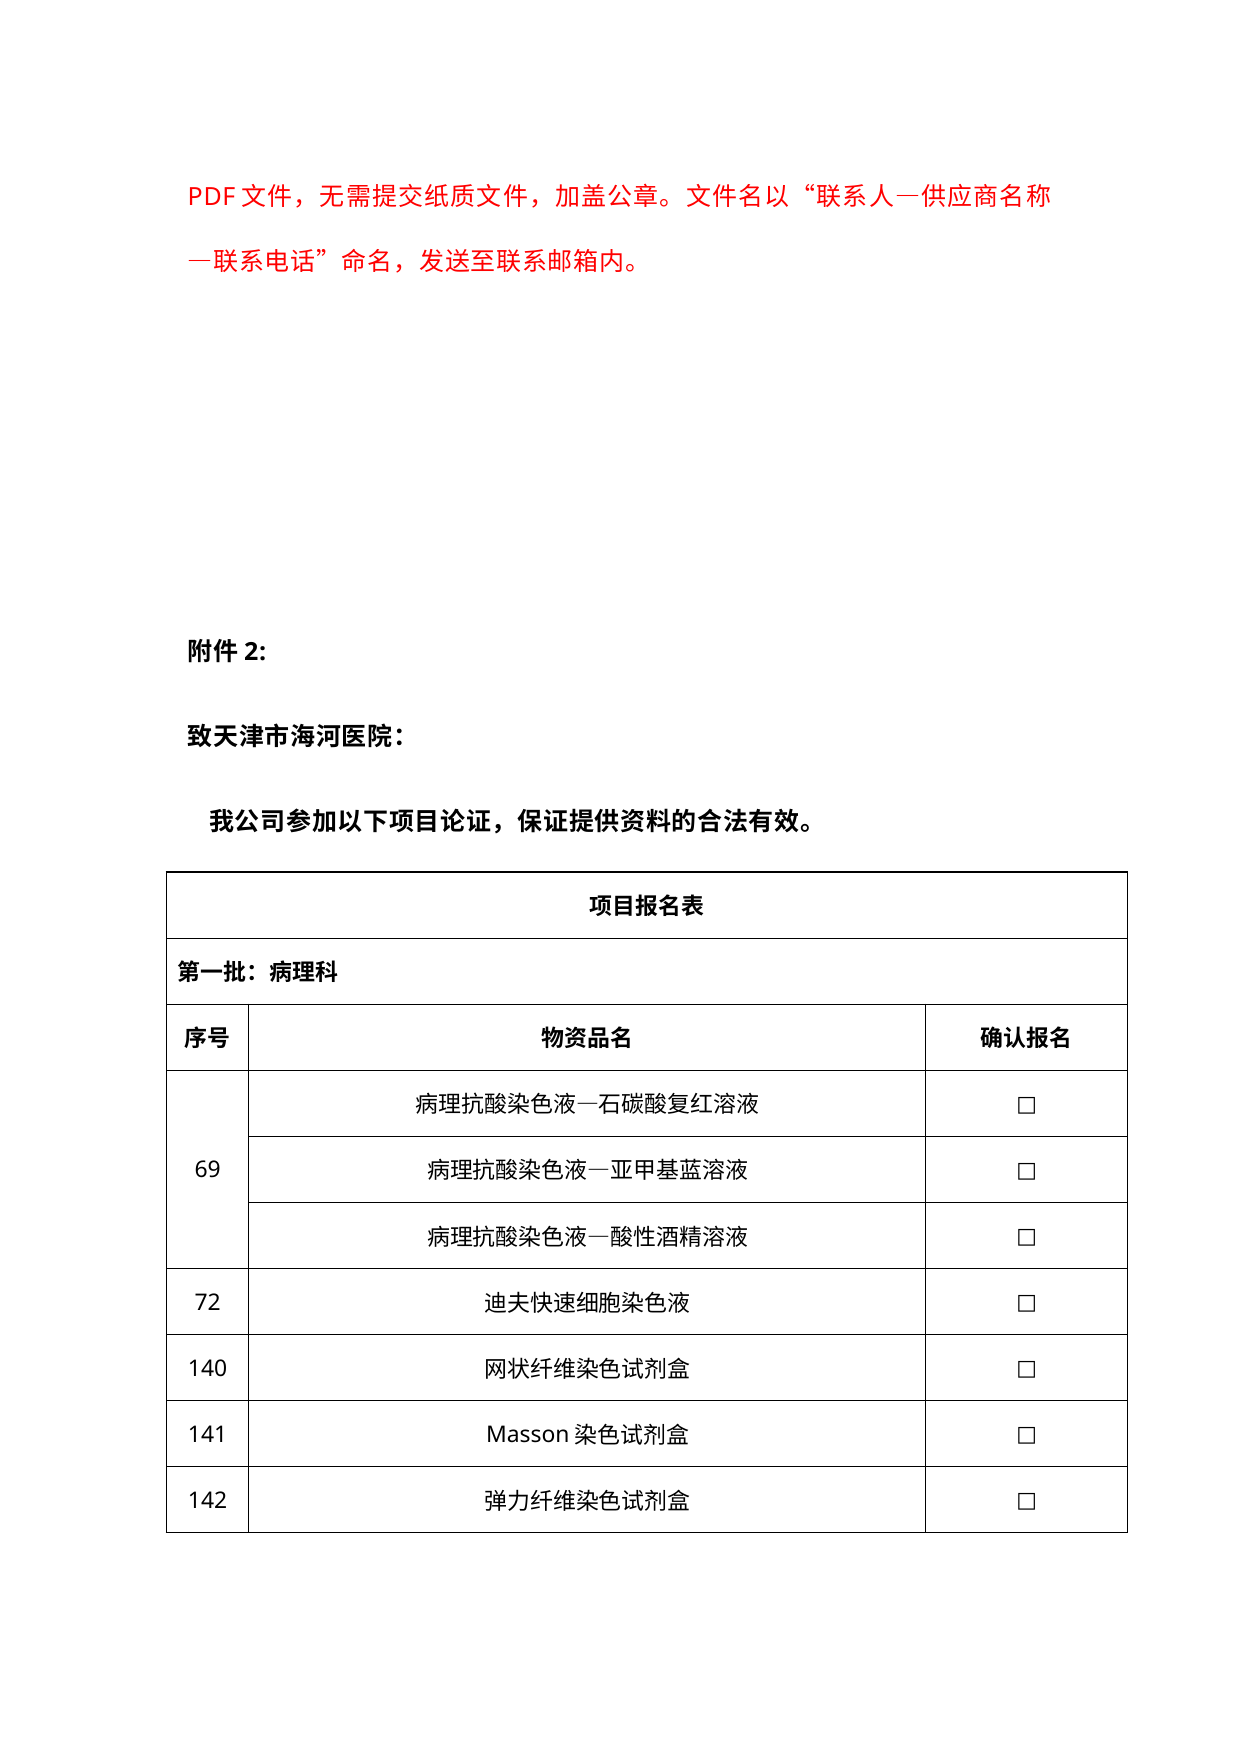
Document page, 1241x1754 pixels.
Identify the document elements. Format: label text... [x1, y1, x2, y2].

table_cell 病理抗酸染色液—酸性酒精溶液 [249, 1203, 925, 1268]
table_cell 序号 [167, 1005, 248, 1069]
table_cell □ [926, 1203, 1127, 1268]
text 致天津市海河医院： [187, 702, 1053, 767]
text 我公司参加以下项目论证，保证提供资料的合法有效。 [187, 787, 1053, 852]
table_cell 141 [167, 1401, 248, 1466]
table_cell □ [926, 1401, 1127, 1466]
table_cell 物资品名 [249, 1005, 925, 1069]
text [187, 162, 1053, 292]
table_cell 140 [167, 1335, 248, 1400]
table_cell 弹力纤维染色试剂盒 [249, 1467, 925, 1532]
table_cell 确认报名 [926, 1005, 1127, 1069]
table_header 项目报名表 [167, 873, 1127, 937]
table_cell □ [926, 1137, 1127, 1202]
table_cell □ [926, 1467, 1127, 1532]
table_cell 病理抗酸染色液—亚甲基蓝溶液 [249, 1137, 925, 1202]
table_cell 迪夫快速细胞染色液 [249, 1269, 925, 1334]
table_cell 72 [167, 1269, 248, 1334]
text 附件2: [187, 617, 1053, 682]
table_cell 网状纤维染色试剂盒 [249, 1335, 925, 1400]
table_cell □ [926, 1071, 1127, 1136]
table_cell 第一批：病理科 [167, 939, 1127, 1003]
table_cell Masson染色试剂盒 [249, 1401, 925, 1466]
table_cell 69 [167, 1071, 248, 1268]
table_cell □ [926, 1335, 1127, 1400]
table_cell □ [926, 1269, 1127, 1334]
table_cell 病理抗酸染色液—石碳酸复红溶液 [249, 1071, 925, 1136]
table_cell 142 [167, 1467, 248, 1532]
